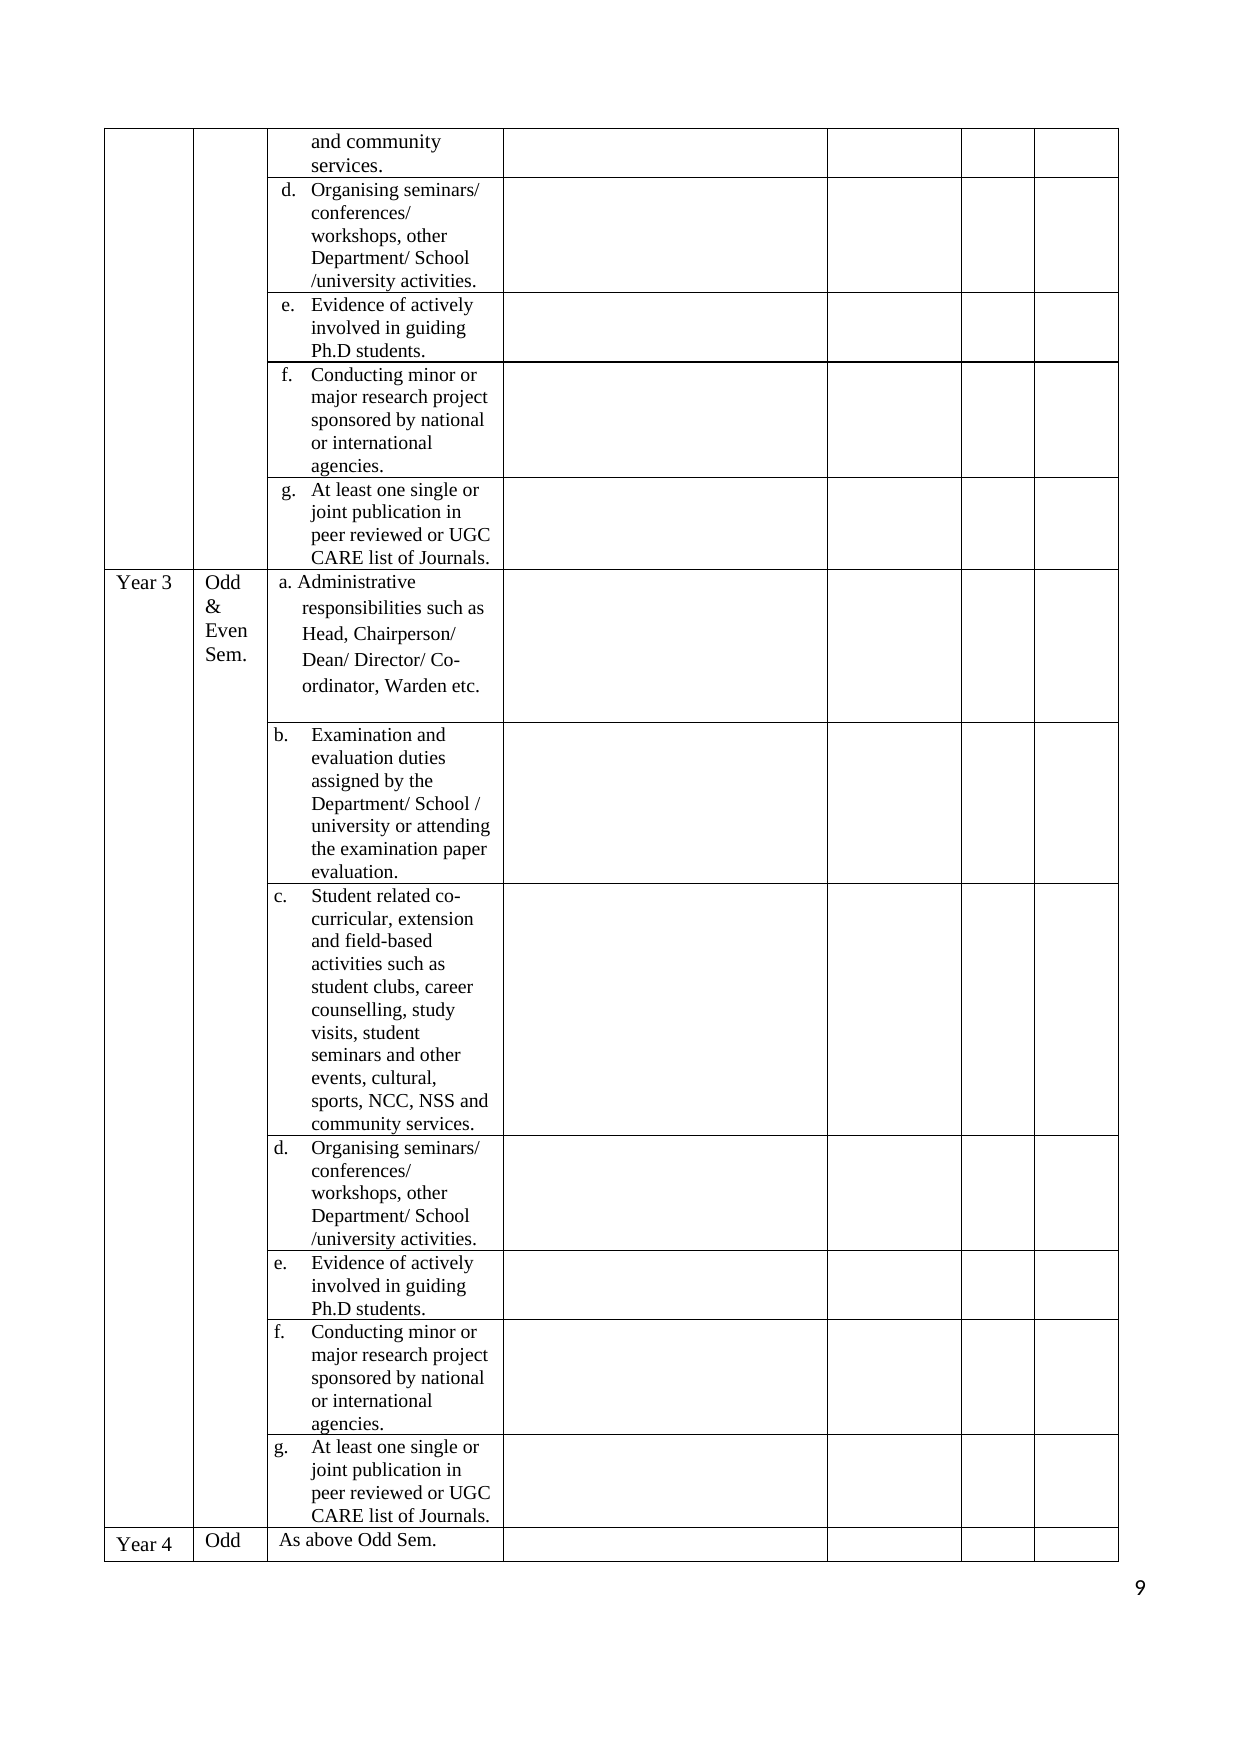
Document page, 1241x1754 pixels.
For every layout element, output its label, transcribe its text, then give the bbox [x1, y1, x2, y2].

table_cell [962, 178, 1034, 292]
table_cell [268, 129, 503, 177]
table_cell [962, 1136, 1034, 1250]
table_cell Conducting minor or major research project sponsored by national or international agencies. [268, 363, 503, 477]
table_cell [504, 293, 827, 361]
table_cell [1035, 1136, 1118, 1250]
table_cell [1035, 129, 1118, 177]
table_cell [962, 570, 1034, 722]
table_cell [504, 1528, 827, 1561]
table_cell [504, 178, 827, 292]
table_cell [1035, 1251, 1118, 1319]
table_cell [1035, 723, 1118, 883]
table_cell [504, 1251, 827, 1319]
table_cell [828, 478, 961, 569]
table_cell [504, 884, 827, 1135]
table_cell At least one single or joint publication in peer reviewed or UGC CARE list of Journals. [268, 1435, 503, 1527]
table_cell [1035, 1435, 1118, 1527]
table_cell [504, 129, 827, 177]
table_cell Evidence of actively involved in guiding Ph.D students. [268, 293, 503, 361]
table_cell [1035, 478, 1118, 569]
table_cell [1035, 363, 1118, 477]
table_cell [962, 884, 1034, 1135]
table_cell Examination and evaluation duties assigned by the Department/ School / university or attending the examination paper evaluation. [268, 723, 503, 883]
table_cell [962, 293, 1034, 361]
table_cell [828, 570, 961, 722]
table_cell At least one single or joint publication in peer reviewed or UGC CARE list of Journals. [268, 478, 503, 569]
table_cell [962, 1320, 1034, 1434]
table_cell [504, 478, 827, 569]
table_cell [962, 363, 1034, 477]
table_cell As above Odd Sem. [268, 1528, 503, 1561]
table_cell [828, 723, 961, 883]
table_cell [1035, 1320, 1118, 1434]
table_cell [962, 478, 1034, 569]
table_cell [828, 1136, 961, 1250]
table_cell [828, 178, 961, 292]
table_cell [1035, 1528, 1118, 1561]
table_cell [962, 129, 1034, 177]
table_cell [828, 1251, 961, 1319]
table_cell [828, 293, 961, 361]
table_cell [828, 1528, 961, 1561]
table_cell [1035, 570, 1118, 722]
table_cell [828, 884, 961, 1135]
table_cell [962, 1251, 1034, 1319]
table_cell [504, 723, 827, 883]
table_cell Odd [194, 1528, 267, 1561]
table_cell [962, 1435, 1034, 1527]
table_cell [828, 129, 961, 177]
table_cell [962, 723, 1034, 883]
table_cell [504, 1136, 827, 1250]
table_cell [1035, 293, 1118, 361]
table_cell [504, 363, 827, 477]
table_cell [504, 1320, 827, 1434]
table_cell Conducting minor or major research project sponsored by national or international agencies. [268, 1320, 503, 1434]
table_cell [828, 1320, 961, 1434]
table_cell [1035, 884, 1118, 1135]
table_cell [504, 1435, 827, 1527]
table_cell Odd & Even Sem. [194, 570, 267, 1527]
table_cell [828, 1435, 961, 1527]
table_cell Organising seminars/ conferences/ workshops, other Department/ School /university activities. [268, 178, 503, 292]
table_cell [962, 1528, 1034, 1561]
table_cell [504, 570, 827, 722]
table_cell Year 3 [105, 570, 193, 1527]
table_cell Year 4 [105, 1528, 193, 1561]
table_cell a. Administrative responsibilities such as Head, Chairperson/ Dean/ Director/ Co-ordinator, Warden etc. [268, 570, 503, 722]
table_cell [1035, 178, 1118, 292]
table_cell [828, 363, 961, 477]
table_cell Organising seminars/ conferences/ workshops, other Department/ School /university activities. [268, 1136, 503, 1250]
table_cell Evidence of actively involved in guiding Ph.D students. [268, 1251, 503, 1319]
